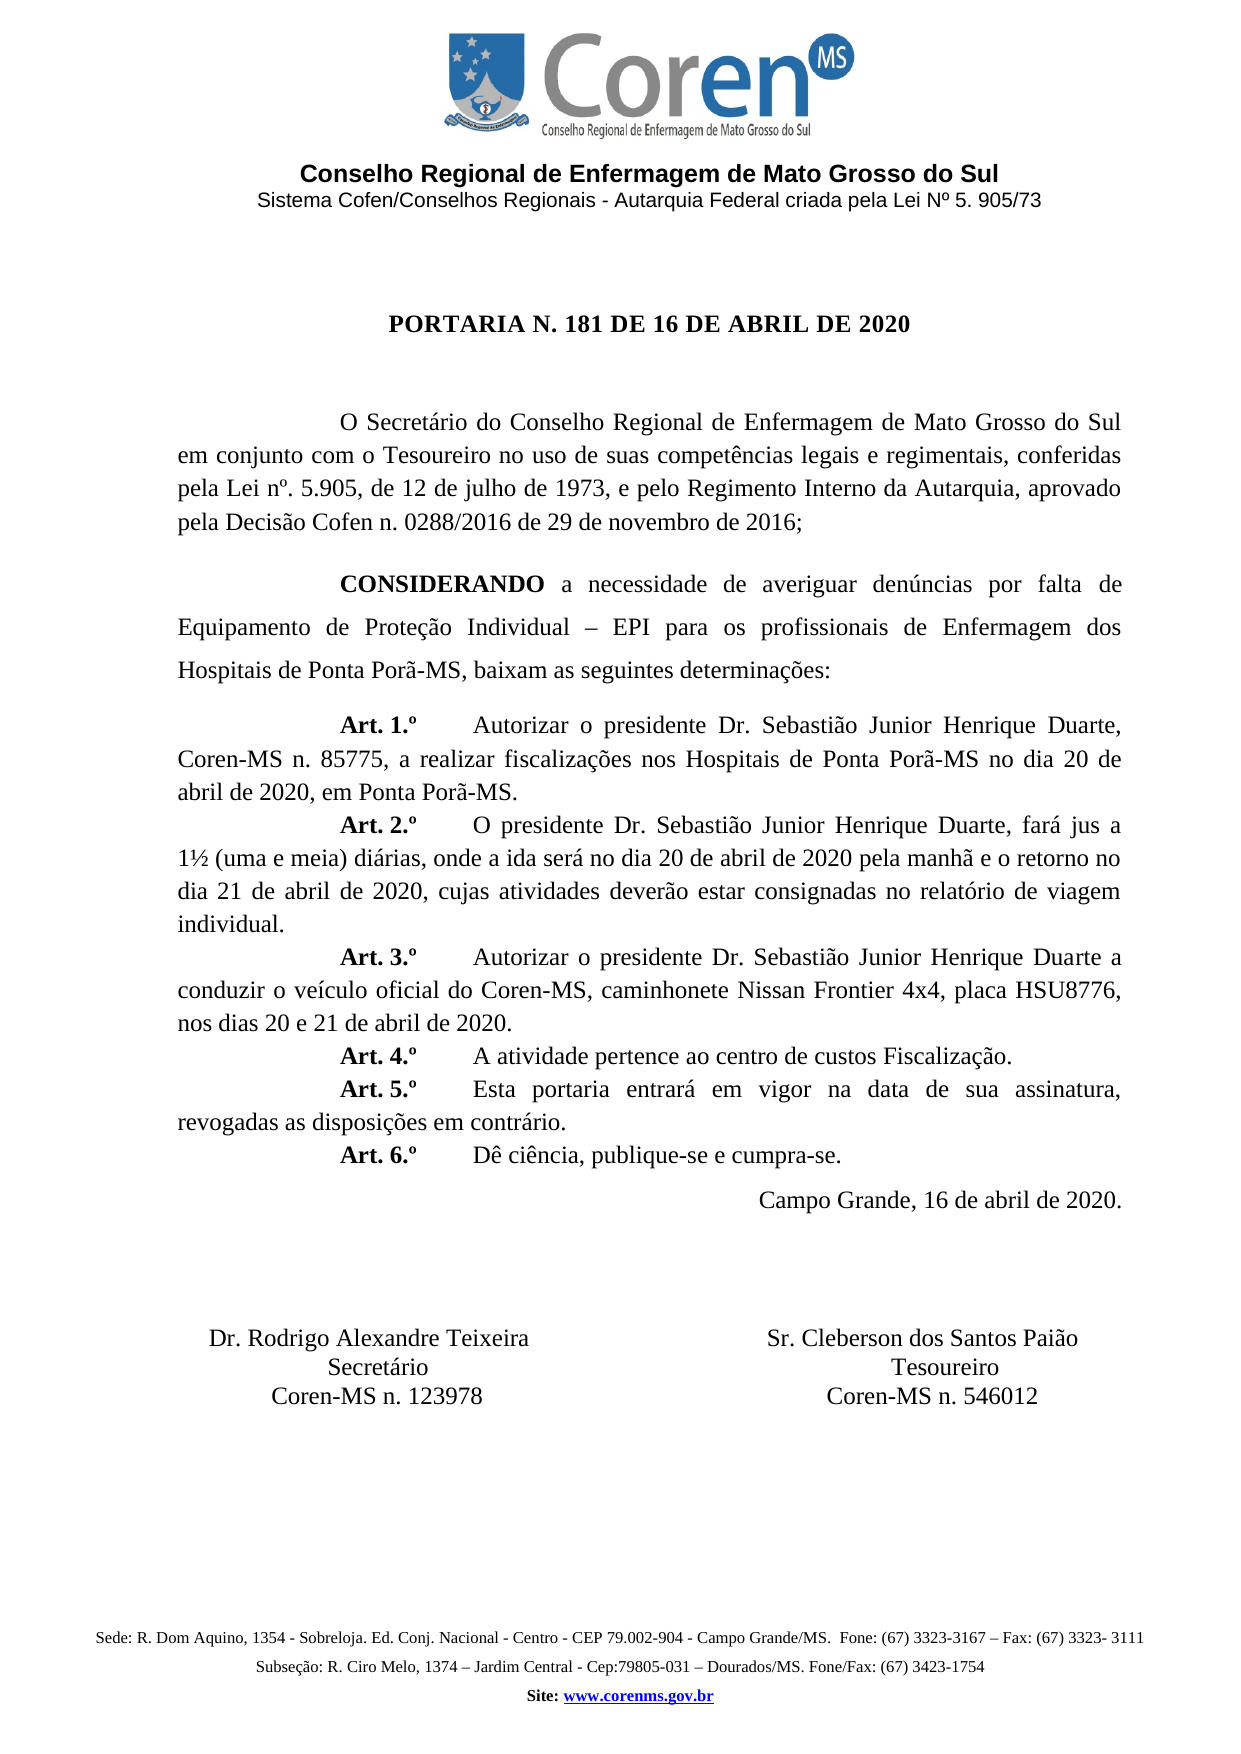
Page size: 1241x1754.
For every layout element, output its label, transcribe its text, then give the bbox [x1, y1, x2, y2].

text Dr. Rodrigo Alexandre Teixeira Sr. Cleberson dos Santos Paião [177, 1323, 1122, 1352]
list Autorizar o presidente Dr. Sebastião Junior Henrique Duarte, Coren-MS n. 85775, a realizar fiscalizações nos Hospitais de Ponta Porã-MS no dia 20 de abril de 2020, em Ponta Porã-MS. [177, 711, 1122, 805]
title Portaria n. 181 de 16 de abril de 2020 [177, 309, 1122, 338]
picture [442, 30, 857, 143]
list Campo Grande, 16 de abril de 2020. [340, 1185, 1122, 1214]
list Dê ciência, publique-se e cumpra-se. [177, 1140, 1122, 1169]
text CONSIDERANDO a necessidade de averiguar denúncias por falta de Equipamento de Proteção Individual – EPI para os profissionais de Enfermagem dos Hospitais de Ponta Porã-MS, baixam as seguintes determinações: [177, 569, 1122, 684]
list Autorizar o presidente Dr. Sebastião Junior Henrique Duarte a conduzir o veículo oficial do Coren-MS, caminhonete Nissan Frontier 4x4, placa HSU8776, nos dias 20 e 21 de abril de 2020. [177, 942, 1122, 1037]
text O Secretário do Conselho Regional de Enfermagem de Mato Grosso do Sul em conjunto com o Tesoureiro no uso de suas competências legais e regimentais, conferidas pela Lei nº. 5.905, de 12 de julho de 1973, e pelo Regimento Interno da Autarquia, aprovado pela Decisão Cofen n. 0288/2016 de 29 de novembro de 2016; [177, 407, 1122, 535]
text Secretário Tesoureiro [177, 1352, 1122, 1381]
list O presidente Dr. Sebastião Junior Henrique Duarte, fará jus a 1½ (uma e meia) diárias, onde a ida será no dia 20 de abril de 2020 pela manhã e o retorno no dia 21 de abril de 2020, cujas atividades deverão estar consignadas no relatório de viagem individual. [177, 810, 1122, 937]
list Esta portaria entrará em vigor na data de sua assinatura, revogadas as disposições em contrário. [177, 1074, 1122, 1136]
text Coren-MS n. 123978 Coren-MS n. 546012 [177, 1381, 1122, 1410]
list A atividade pertence ao centro de custos Fiscalização. [177, 1041, 1122, 1069]
